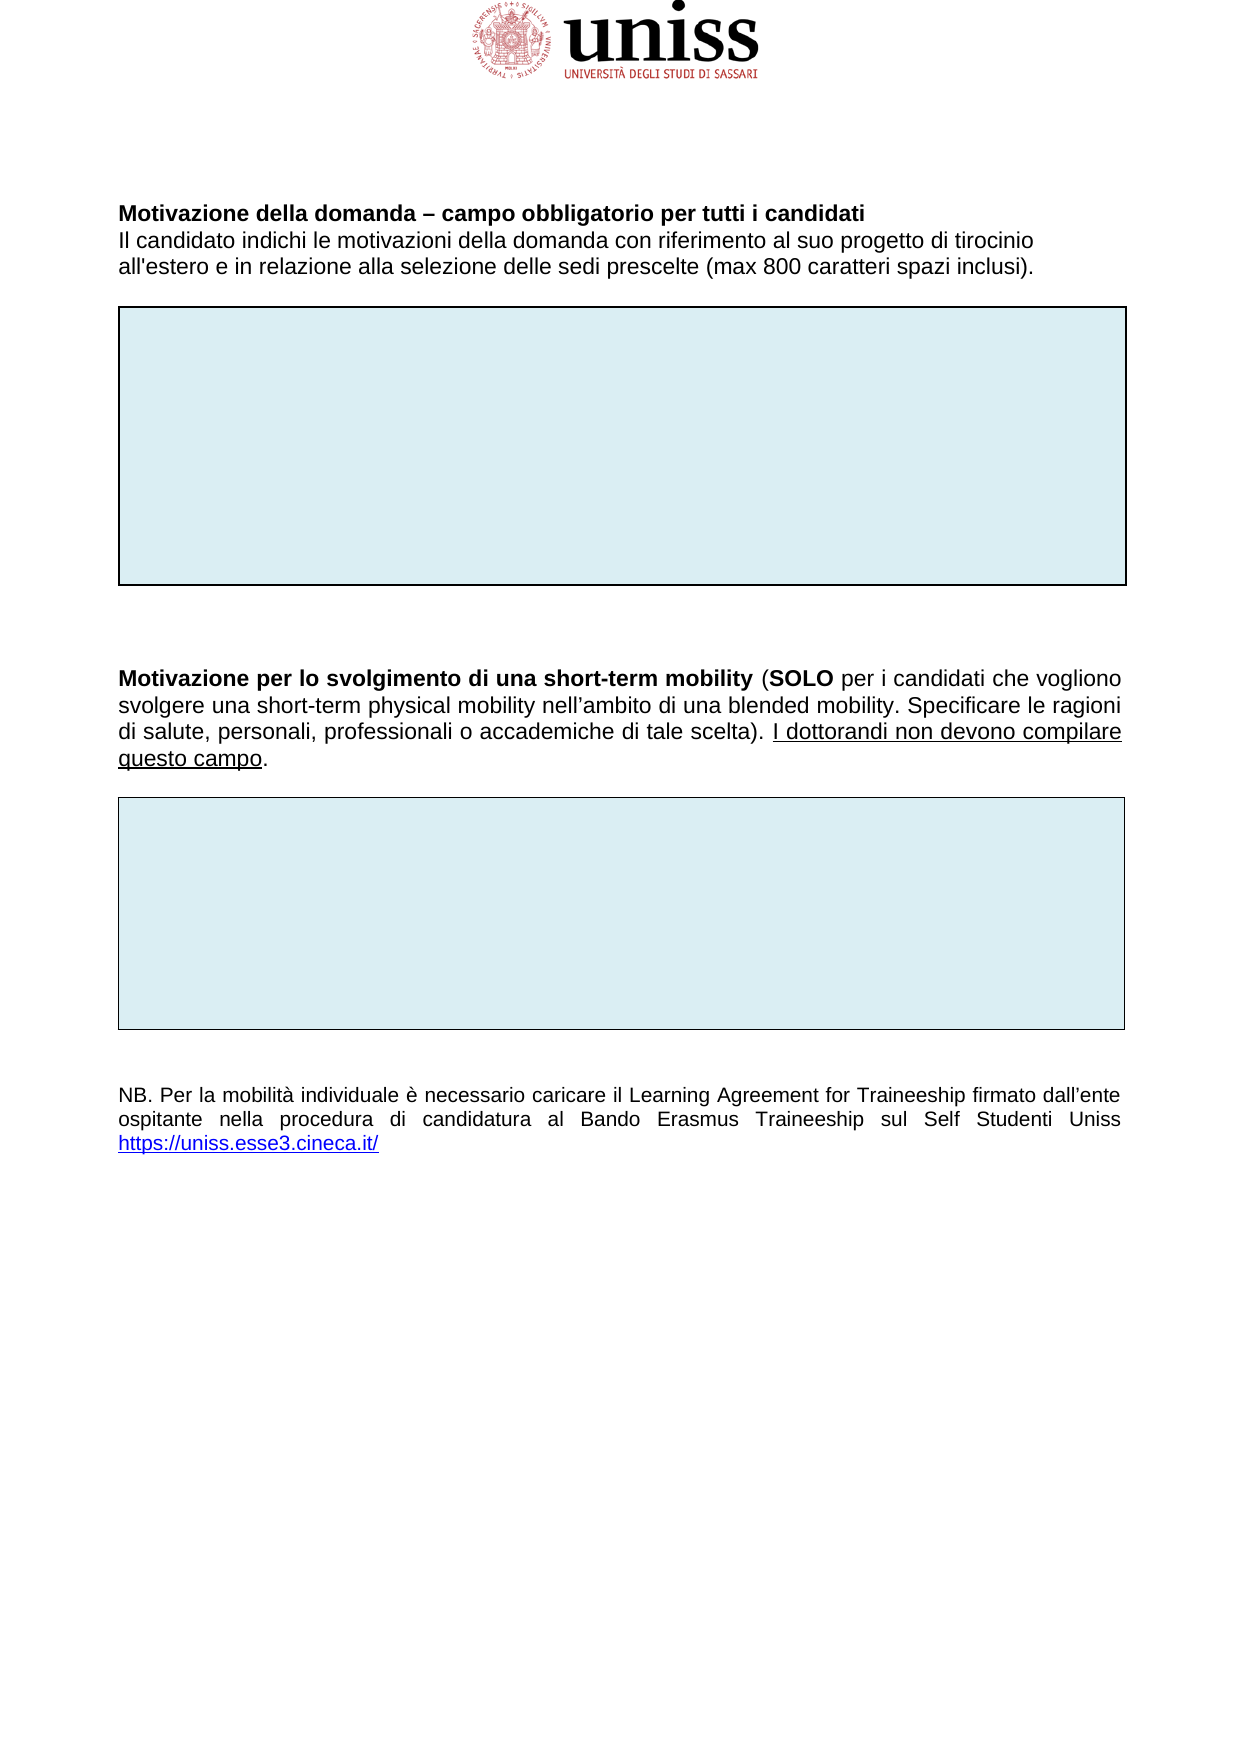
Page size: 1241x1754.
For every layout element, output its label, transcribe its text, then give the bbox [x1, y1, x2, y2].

text Il candidato indichi le motivazioni della domanda con riferimento al suo progetto di tirocinio all'estero e in relazione alla selezione delle sedi prescelte (max 800 caratteri spazi inclusi). [118, 227, 1122, 279]
text NB. Per la mobilità individuale è necessario caricare il Learning Agreement for Traineeship firmato dall’ente ospitante nella procedura di candidatura al Bando Erasmus Traineeship sul Self Studenti Uniss https://uniss.esse3.cineca.it/ [118, 1083, 1122, 1154]
text Motivazione della domanda – campo obbligatorio per tutti i candidati [118, 200, 1122, 227]
text Motivazione per lo svolgimento di una short-term mobility (SOLO per i candidati che vogliono svolgere una short-term physical mobility nell’ambito di una blended mobility. Specificare le ragioni di salute, personali, professionali o accademiche di tale scelta). I dottorandi non devono compilare questo campo. [118, 665, 1122, 771]
table_header [120, 308, 1125, 584]
picture [472, 0, 768, 83]
table_header [119, 798, 1124, 1029]
